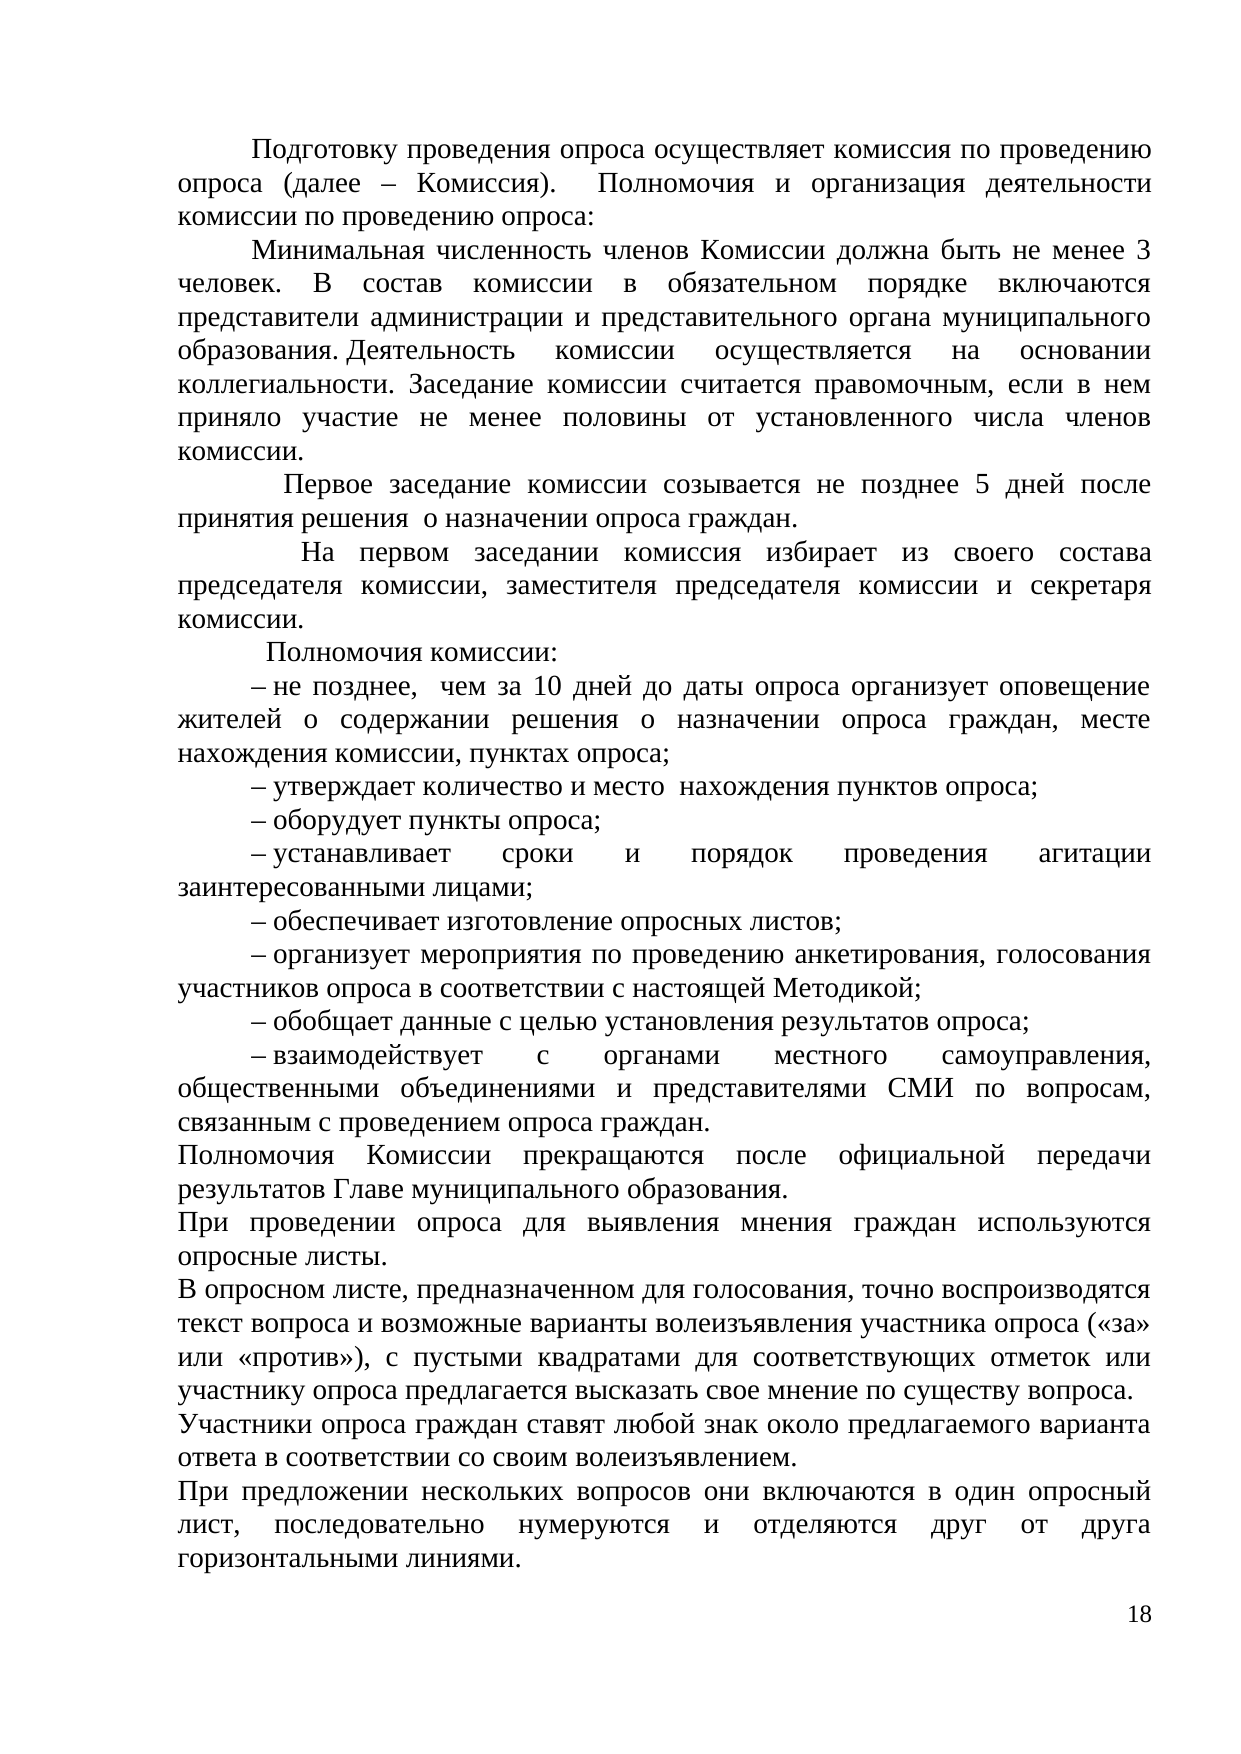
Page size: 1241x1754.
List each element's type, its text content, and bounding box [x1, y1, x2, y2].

text Полномочия Комиссии прекращаются после официальной передачи результатов Главе муниципального образования. [177, 1137, 1152, 1204]
text – устанавливает сроки и порядок проведения агитации заинтересованными лицами; [177, 836, 1152, 903]
text – оборудует пункты опроса; [177, 802, 1152, 836]
text На первом заседании комиссия избирает из своего состава председателя комиссии, заместителя председателя комиссии и секретаря комиссии. [177, 534, 1153, 634]
text – обеспечивает изготовление опросных листов; [177, 903, 1152, 936]
text – не позднее, чем за 10 дней до даты опроса организует оповещение жителей о содержании решения о назначении опроса граждан, месте нахождения комиссии, пунктах опроса; [177, 668, 1152, 768]
text – утверждает количество и место нахождения пунктов опроса; [177, 768, 1152, 802]
text При предложении нескольких вопросов они включаются в один опросный лист, последовательно нумеруются и отделяются друг от друга горизонтальными линиями. [177, 1473, 1152, 1573]
text – организует мероприятия по проведению анкетирования, голосования участников опроса в соответствии с настоящей Методикой; [177, 936, 1152, 1003]
text – обобщает данные с целью установления результатов опроса; [177, 1003, 1152, 1037]
text При проведении опроса для выявления мнения граждан используются опросные листы. [177, 1204, 1152, 1272]
text В опросном листе, предназначенном для голосования, точно воспроизводятся текст вопроса и возможные варианты волеизъявления участника опроса («за» или «против»), с пустыми квадратами для соответствующих отметок или участнику опроса предлагается высказать свое мнение по существу вопроса. [177, 1272, 1152, 1406]
text Участники опроса граждан ставят любой знак около предлагаемого варианта ответа в соответствии со своим волеизъявлением. [177, 1406, 1152, 1473]
text Полномочия комиссии: [177, 634, 1152, 668]
text – взаимодействует с органами местного самоуправления, общественными объединениями и представителями СМИ по вопросам, связанным с проведением опроса граждан. [177, 1037, 1152, 1137]
text Минимальная численность членов Комиссии должна быть не менее 3 человек. В состав комиссии в обязательном порядке включаются представители администрации и представительного органа муниципального образования. Деятельность комиссии осуществляется на основании коллегиальности. Заседание комиссии считается правомочным, если в нем приняло участие не менее половины от установленного числа членов комиссии. [177, 232, 1152, 467]
text Подготовку проведения опроса осуществляет комиссия по проведению опроса (далее – Комиссия). Полномочия и организация деятельности комиссии по проведению опроса: [177, 131, 1153, 232]
text Первое заседание комиссии созывается не позднее 5 дней после принятия решения о назначении опроса граждан. [177, 467, 1152, 534]
